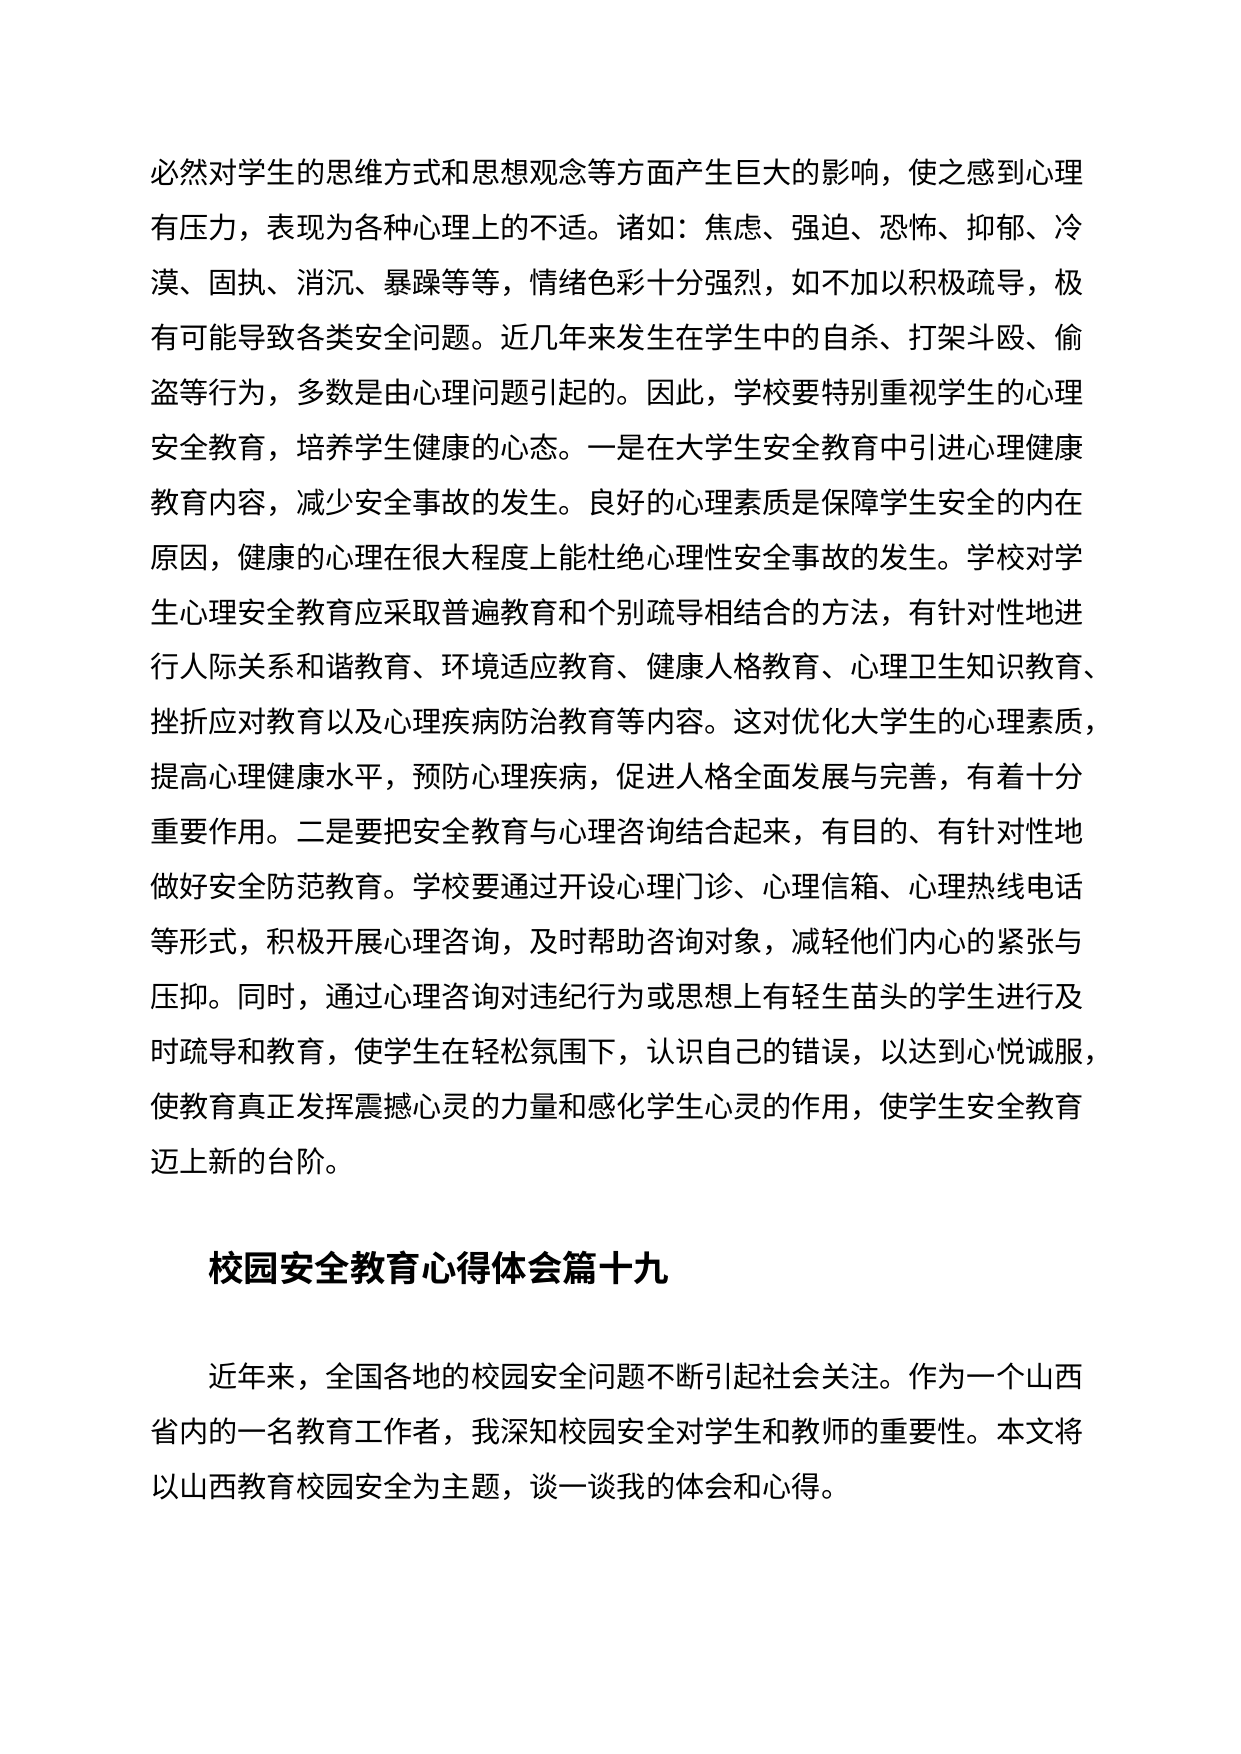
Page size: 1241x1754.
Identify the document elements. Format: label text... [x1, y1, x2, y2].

text 校园安全教育心得体会篇十九 [150, 1240, 1090, 1291]
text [150, 150, 1090, 1180]
text 近年来，全国各地的校园安全问题不断引起社会关注。作为一个山西省内的一名教育工作者，我深知校园安全对学生和教师的重要性。本文将以山西教育校园安全为主题，谈一谈我的体会和心得。 [150, 1353, 1090, 1505]
